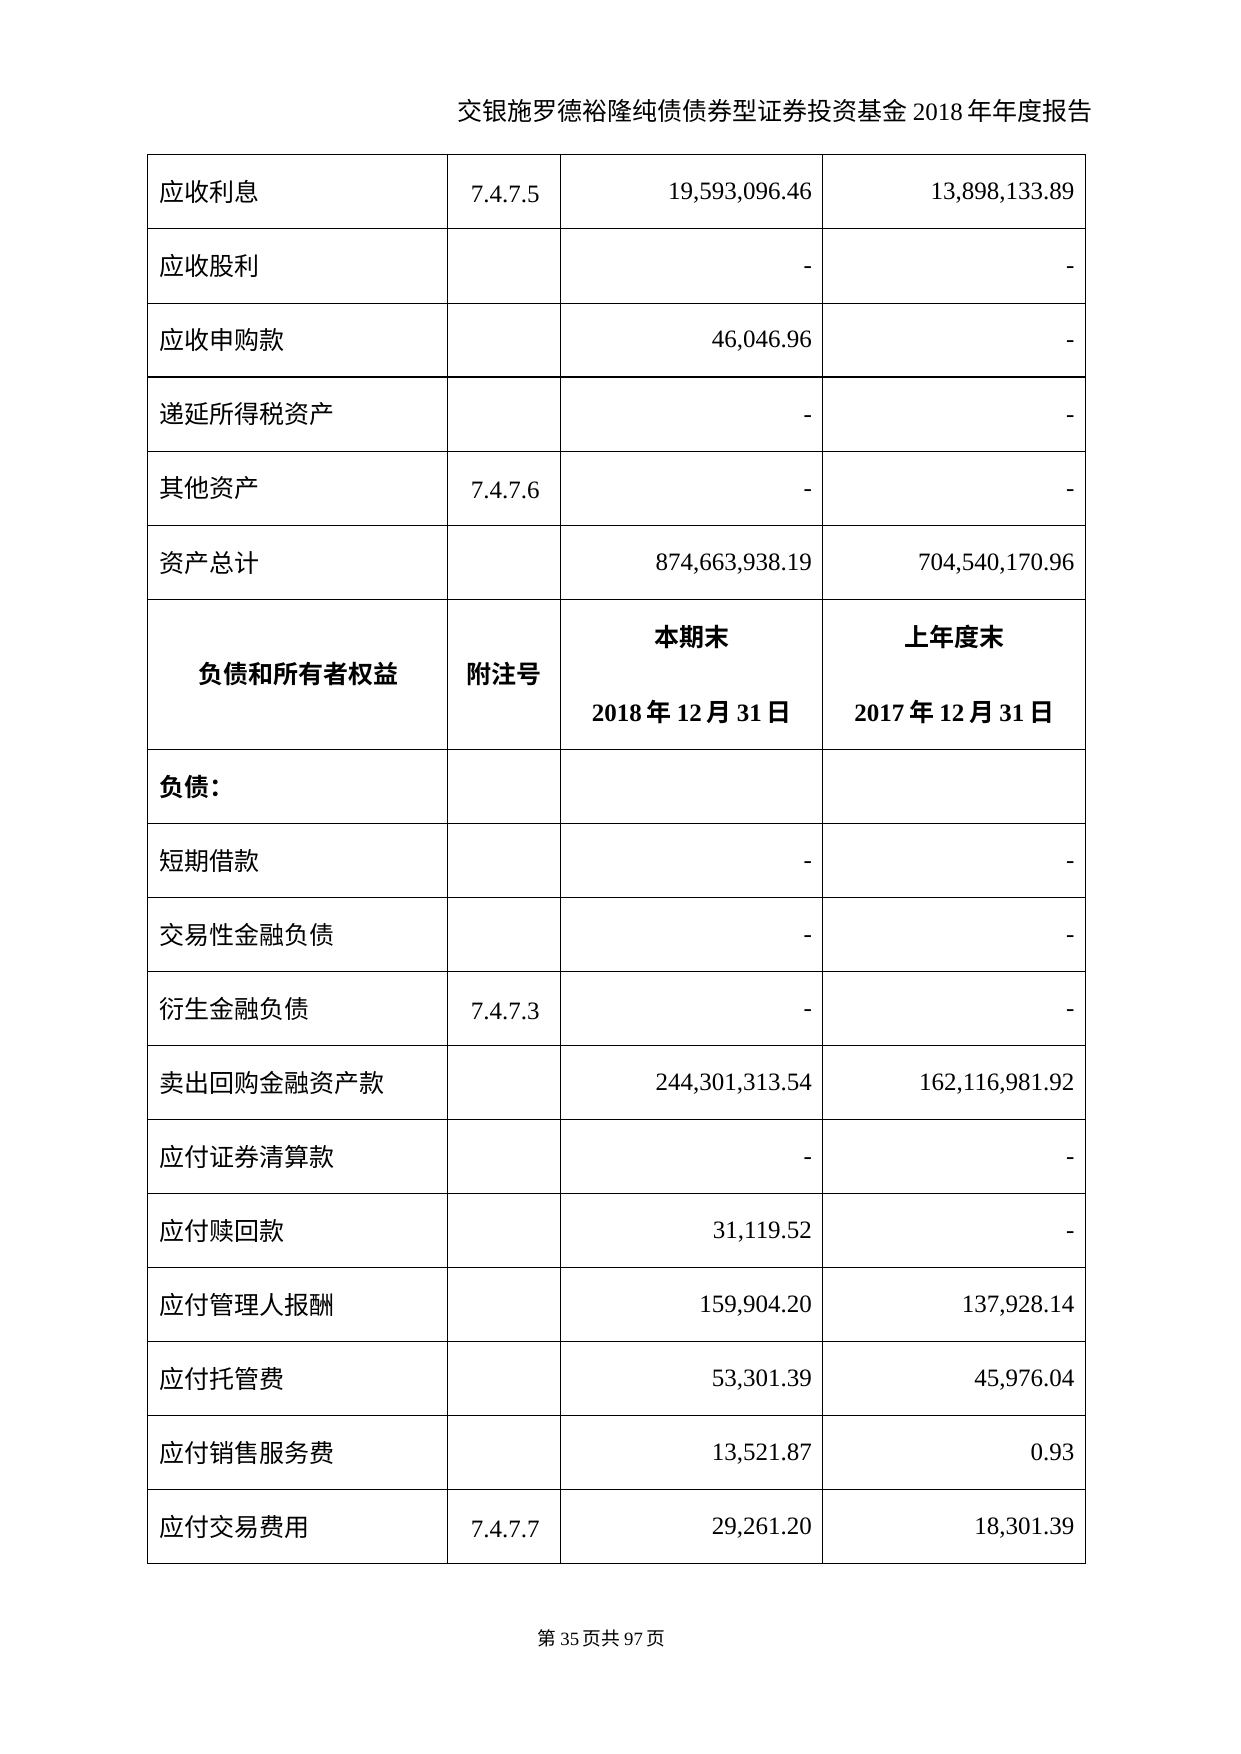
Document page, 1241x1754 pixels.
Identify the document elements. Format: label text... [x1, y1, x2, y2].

table_cell 19,593,096.46 [561, 155, 822, 228]
table_cell 7.4.7.5 [448, 155, 560, 228]
table_cell 18,301.39 [823, 1490, 1085, 1563]
table_cell 13,898,133.89 [823, 155, 1085, 228]
table_cell - [823, 304, 1085, 376]
table_cell 874,663,938.19 [561, 526, 822, 599]
table_cell 162,116,981.92 [823, 1046, 1085, 1119]
table_cell [448, 824, 560, 897]
table_cell 应收股利 [148, 229, 447, 302]
table_cell [448, 1194, 560, 1267]
table_cell 应付托管费 [148, 1342, 447, 1415]
table_cell 附注号 [448, 600, 560, 749]
table_cell [448, 526, 560, 599]
table_cell - [561, 452, 822, 524]
table_cell - [823, 824, 1085, 897]
table_cell - [561, 898, 822, 971]
table_cell [448, 1120, 560, 1193]
table_cell 46,046.96 [561, 304, 822, 376]
table_cell - [823, 1194, 1085, 1267]
table_cell 159,904.20 [561, 1268, 822, 1341]
table_cell [823, 750, 1085, 823]
table_cell 7.4.7.6 [448, 452, 560, 524]
table_cell 7.4.7.3 [448, 972, 560, 1045]
table_cell 卖出回购金融资产款 [148, 1046, 447, 1119]
table_cell 244,301,313.54 [561, 1046, 822, 1119]
table_cell 应付销售服务费 [148, 1416, 447, 1489]
table_cell 应付赎回款 [148, 1194, 447, 1267]
table_cell 应收申购款 [148, 304, 447, 376]
table_cell - [823, 972, 1085, 1045]
table_cell [448, 378, 560, 451]
table_cell 45,976.04 [823, 1342, 1085, 1415]
table_cell [448, 1268, 560, 1341]
table_cell [448, 229, 560, 302]
table_cell 31,119.52 [561, 1194, 822, 1267]
table_cell - [561, 378, 822, 451]
table_cell 衍生金融负债 [148, 972, 447, 1045]
table_cell 137,928.14 [823, 1268, 1085, 1341]
table_cell - [561, 1120, 822, 1193]
table_cell [448, 1342, 560, 1415]
table_cell - [823, 452, 1085, 524]
table_cell 应付管理人报酬 [148, 1268, 447, 1341]
table_cell 29,261.20 [561, 1490, 822, 1563]
table_cell 53,301.39 [561, 1342, 822, 1415]
table_cell 其他资产 [148, 452, 447, 524]
table_cell [448, 304, 560, 376]
table_cell 上年度末 2017年12月31日 [823, 600, 1085, 749]
table_cell 704,540,170.96 [823, 526, 1085, 599]
table_cell 应付证券清算款 [148, 1120, 447, 1193]
table_cell 负债和所有者权益 [148, 600, 447, 749]
table_cell - [561, 972, 822, 1045]
table_cell 7.4.7.7 [448, 1490, 560, 1563]
table_cell - [823, 378, 1085, 451]
table_cell 交易性金融负债 [148, 898, 447, 971]
table_cell 负债： [148, 750, 447, 823]
table_cell - [823, 898, 1085, 971]
table_cell 本期末 2018年12月31日 [561, 600, 822, 749]
table_cell 应付交易费用 [148, 1490, 447, 1563]
table_cell 应收利息 [148, 155, 447, 228]
table_cell [448, 1416, 560, 1489]
table_cell - [823, 1120, 1085, 1193]
table_cell [561, 750, 822, 823]
table_cell - [823, 229, 1085, 302]
table_cell 资产总计 [148, 526, 447, 599]
table_cell 13,521.87 [561, 1416, 822, 1489]
table_cell [448, 898, 560, 971]
table_cell [448, 750, 560, 823]
table_cell [448, 1046, 560, 1119]
table_cell - [561, 824, 822, 897]
table_cell 递延所得税资产 [148, 378, 447, 451]
table_cell - [561, 229, 822, 302]
table_cell 短期借款 [148, 824, 447, 897]
table_cell 0.93 [823, 1416, 1085, 1489]
